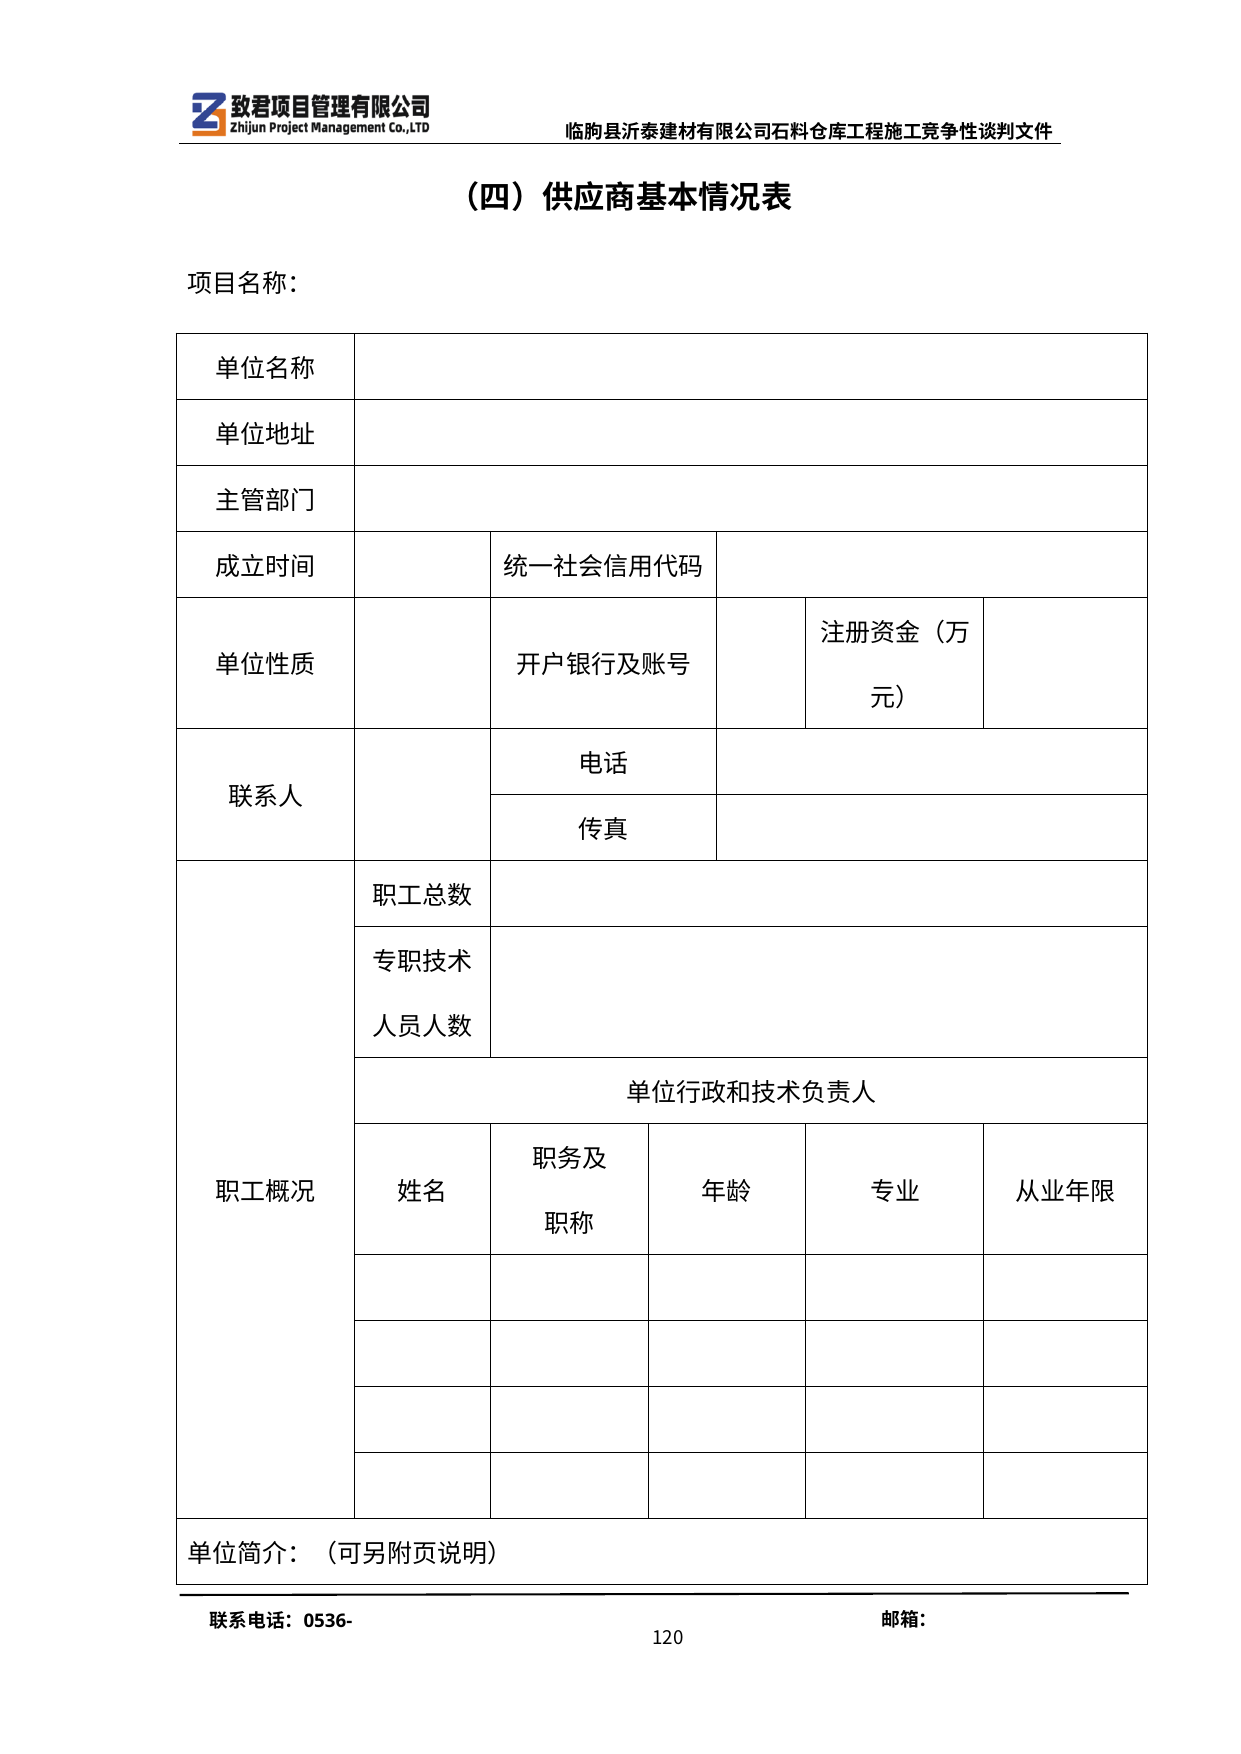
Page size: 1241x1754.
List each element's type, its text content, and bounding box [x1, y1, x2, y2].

table_cell [984, 1255, 1147, 1320]
table_cell 单位简介：（可另附页说明） [177, 1519, 1147, 1584]
table_cell 单位性质 [177, 598, 354, 728]
table_cell 专业 [806, 1124, 983, 1254]
picture [191, 91, 430, 137]
table_cell [806, 1321, 983, 1386]
table_cell [717, 795, 1147, 860]
table_cell [491, 927, 1147, 1057]
table_cell [984, 1387, 1147, 1452]
table_cell [355, 1255, 490, 1320]
table_cell [984, 1321, 1147, 1386]
table_cell [806, 1453, 983, 1518]
table_cell [491, 1321, 648, 1386]
table_cell 主管部门 [177, 466, 354, 531]
table_header 单位名称 [177, 334, 354, 399]
table_cell [355, 532, 490, 597]
table_header [355, 334, 1147, 399]
table_cell [717, 729, 1147, 794]
table_cell 统一社会信用代码 [491, 532, 716, 597]
text （四）供应商基本情况表 [187, 162, 1053, 227]
table_cell [355, 1387, 490, 1452]
table_cell 职工总数 [355, 861, 490, 926]
table_cell 专职技术 人员人数 [355, 927, 490, 1057]
table_cell [717, 532, 1147, 597]
table_cell 姓名 [355, 1124, 490, 1254]
table_cell [355, 1453, 490, 1518]
table_cell [491, 1453, 648, 1518]
table_cell [984, 1453, 1147, 1518]
table_cell 注册资金（万元） [806, 598, 983, 728]
table_cell [717, 598, 805, 728]
table_cell 年龄 [649, 1124, 805, 1254]
table_cell [355, 729, 490, 860]
table_cell 单位地址 [177, 400, 354, 465]
table_cell [491, 861, 1147, 926]
table_cell [355, 1321, 490, 1386]
table_cell [649, 1255, 805, 1320]
table_cell [984, 598, 1147, 728]
table_cell [355, 400, 1147, 465]
table_cell 职务及 职称 [491, 1124, 648, 1254]
table_cell [491, 1387, 648, 1452]
table_cell [649, 1387, 805, 1452]
table_cell [806, 1255, 983, 1320]
table_cell 单位行政和技术负责人 [355, 1058, 1147, 1123]
table_cell [355, 466, 1147, 531]
text 项目名称： [187, 249, 1053, 314]
table_cell 开户银行及账号 [491, 598, 716, 728]
table_cell [649, 1321, 805, 1386]
table_cell 从业年限 [984, 1124, 1147, 1254]
table_cell [806, 1387, 983, 1452]
table_cell 联系人 [177, 729, 354, 860]
table_cell 电话 [491, 729, 716, 794]
table_cell 职工概况 [177, 861, 354, 1518]
table_cell [355, 598, 490, 728]
table_cell 成立时间 [177, 532, 354, 597]
table_cell [491, 1255, 648, 1320]
table_cell 传真 [491, 795, 716, 860]
table_cell [649, 1453, 805, 1518]
